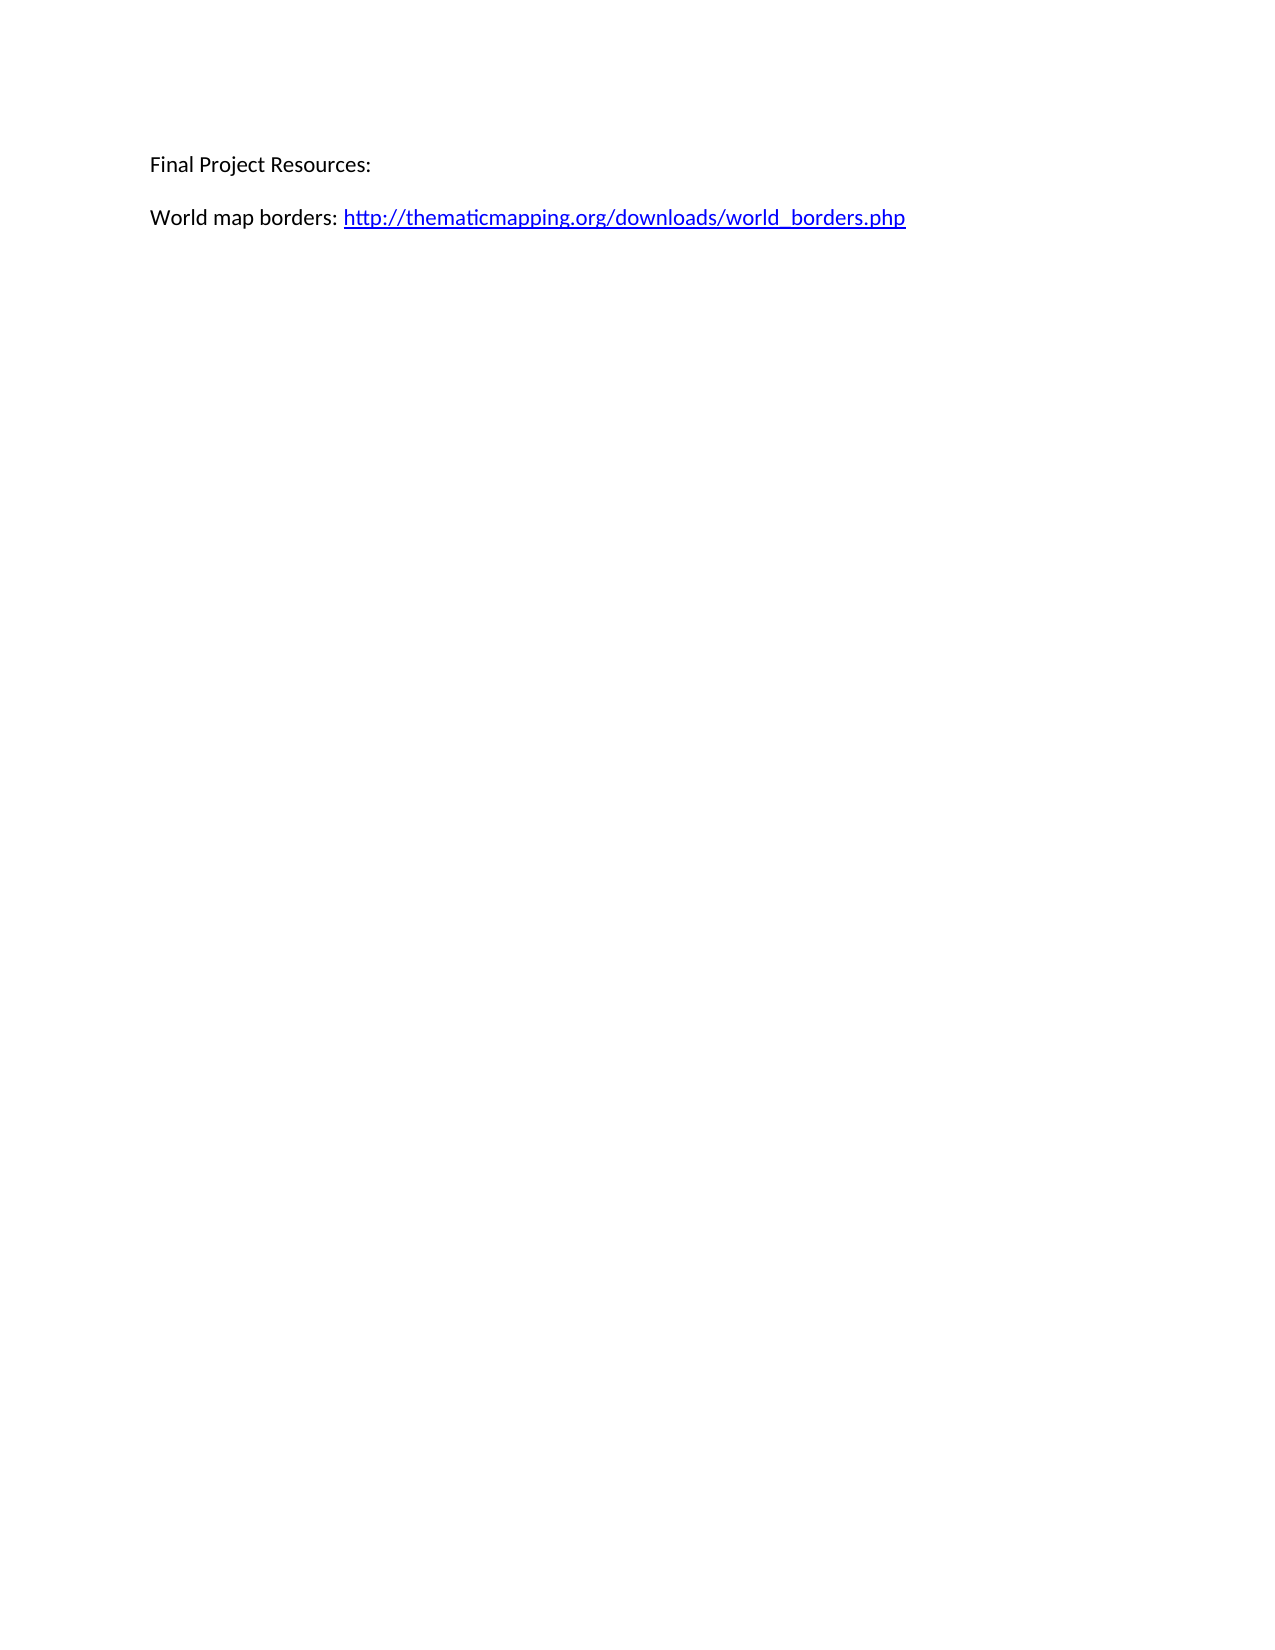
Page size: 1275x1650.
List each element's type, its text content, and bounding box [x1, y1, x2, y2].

text Final Project Resources: [150, 150, 1125, 178]
text World map borders: http://thematicmapping.org/downloads/world_borders.php [150, 203, 1125, 231]
